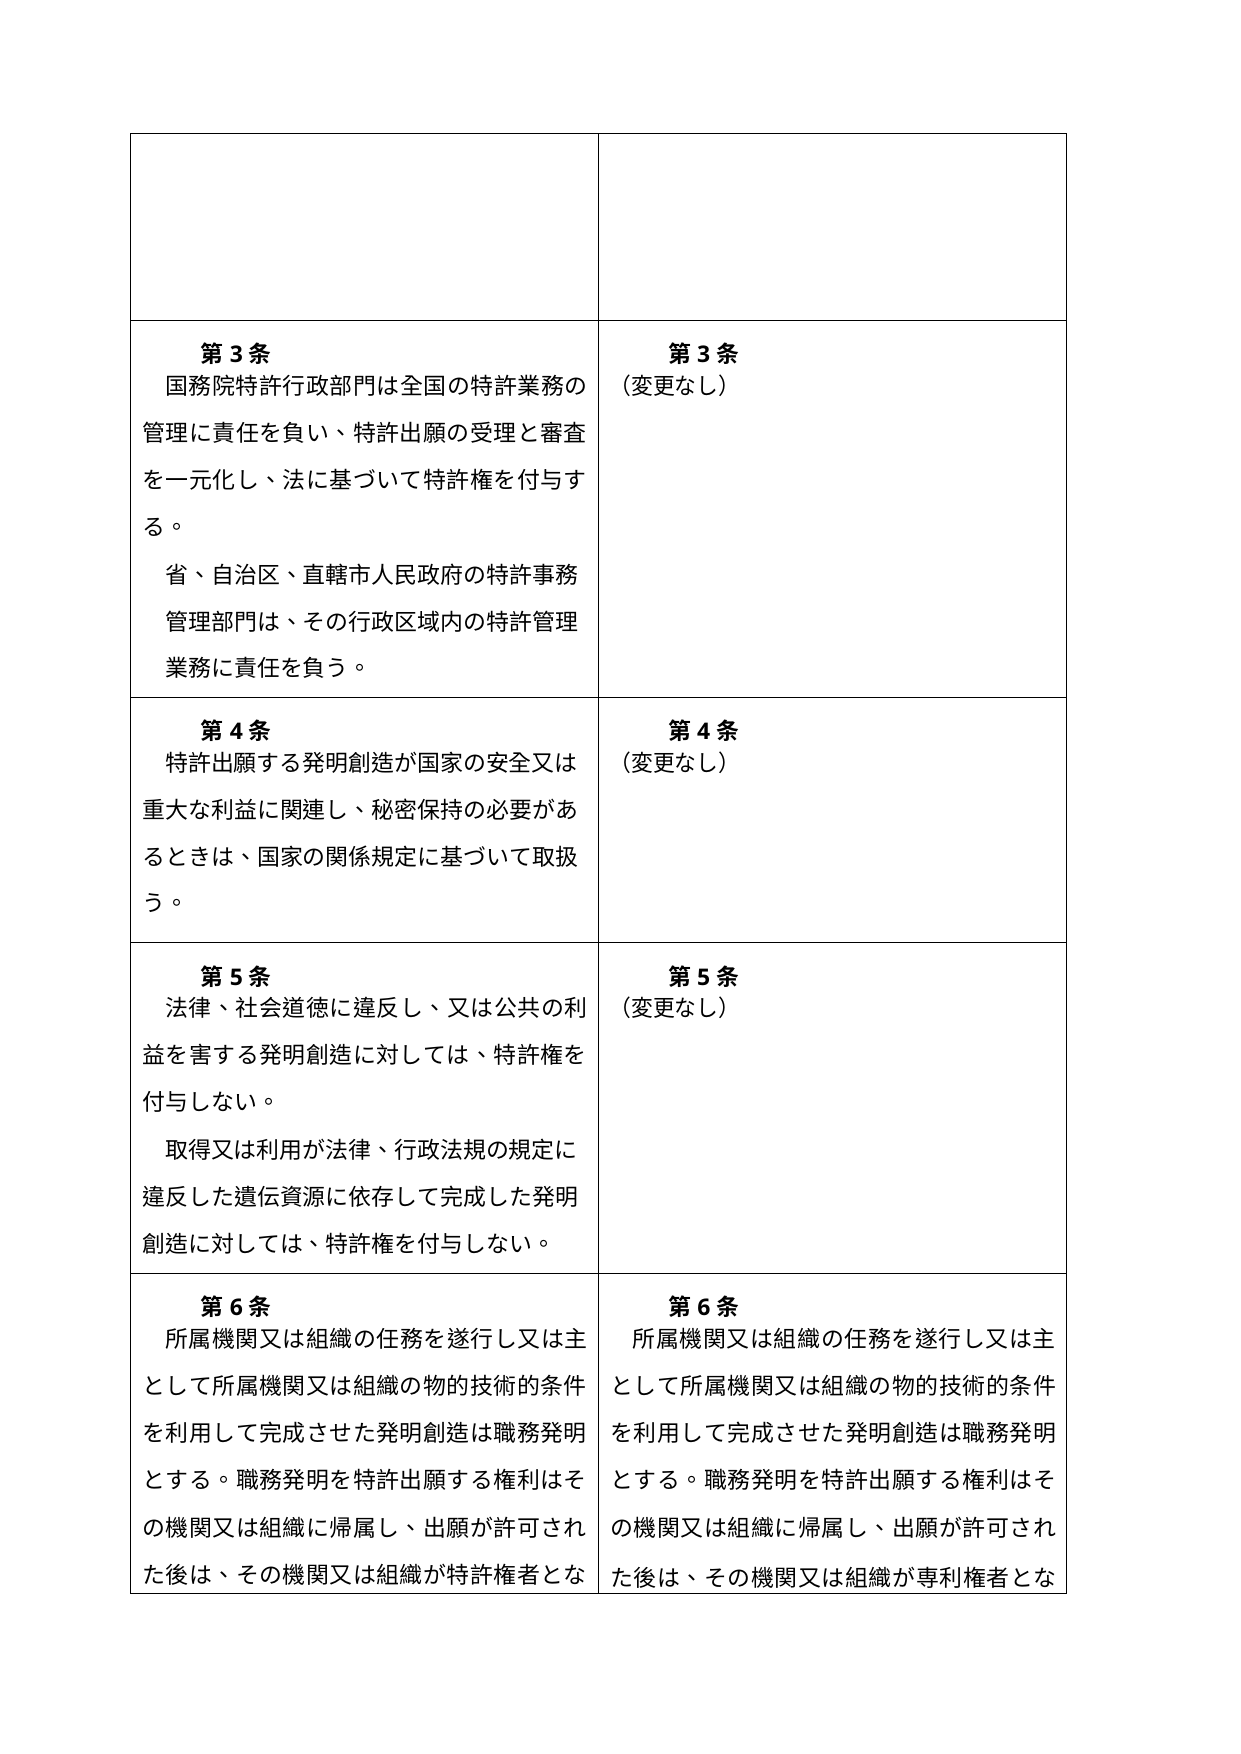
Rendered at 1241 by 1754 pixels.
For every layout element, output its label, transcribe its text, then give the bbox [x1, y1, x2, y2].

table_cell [131, 1274, 598, 1593]
table_cell 第 5 条 法律、社会道徳に違反し、又は公共の利益を害する発明創造に対しては、特許権を付与しない。 取得又は利用が法律、行政法規の規定に違反した遺伝資源に依存して完成した発明創造に対しては、特許権を付与しない。 [131, 943, 598, 1273]
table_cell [131, 134, 598, 320]
table_cell 第 4 条 （変更なし） [599, 698, 1066, 942]
table_cell 第 3 条 国務院特許行政部門は全国の特許業務の管理に責任を負い、特許出願の受理と審査を一元化し、法に基づいて特許権を付与する。 省、自治区、直轄市人民政府の特許事務管理部門は、その行政区域内の特許管理業務に責任を負う。 [131, 321, 598, 697]
table_cell 第 3 条 （変更なし） [599, 321, 1066, 697]
table_cell 第 4 条 特許出願する発明創造が国家の安全又は 重大な利益に関連し、秘密保持の必要があるときは、国家の関係規定に基づいて取扱う。 [131, 698, 598, 942]
table_cell 第 5 条 （変更なし） [599, 943, 1066, 1273]
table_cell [599, 134, 1066, 320]
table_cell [599, 1274, 1066, 1593]
